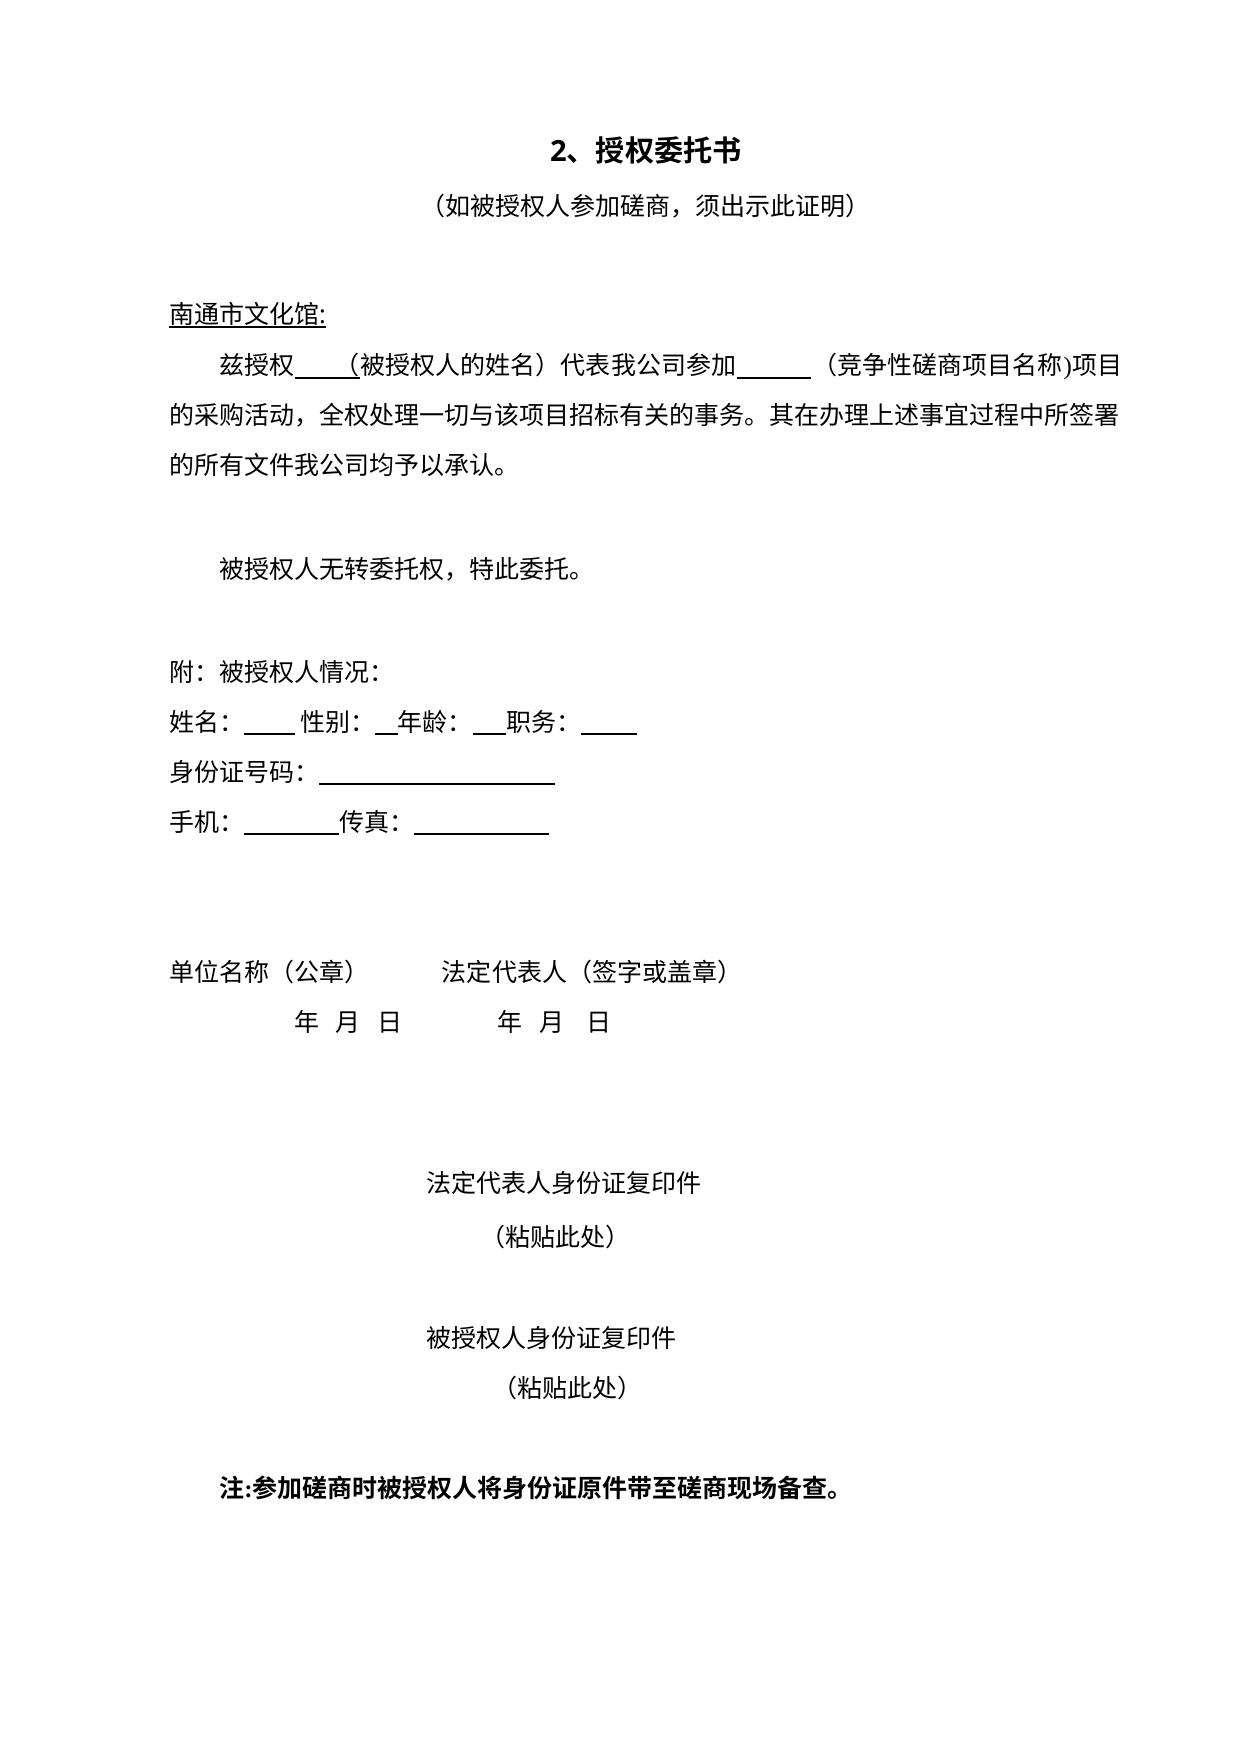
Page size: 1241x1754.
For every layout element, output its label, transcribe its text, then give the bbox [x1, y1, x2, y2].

text 被授权人身份证复印件 [169, 1308, 1122, 1358]
text （粘贴此处） [169, 1358, 1122, 1408]
text 年 月 日 年 月 日 [169, 991, 1122, 1041]
text 注:参加磋商时被授权人将身份证原件带至磋商现场备查。 [169, 1458, 1122, 1508]
text 兹授权 （被授权人的姓名）代表我公司参加 （竞争性磋商项目名称)项目的采购活动，全权处理一切与该项目招标有关的事务。其在办理上述事宜过程中所签署的所有文件我公司均予以承认。 [169, 335, 1122, 485]
text 附：被授权人情况： [169, 641, 1122, 691]
text 手机： 传真： [169, 791, 1122, 841]
text 被授权人无转委托权，特此委托。 [169, 537, 1122, 589]
text 法定代表人身份证复印件 [169, 1149, 1122, 1203]
text 身份证号码： [169, 741, 1122, 791]
text 南通市文化馆: [169, 281, 1122, 335]
text 姓名： 性别： 年龄： 职务： [169, 691, 1122, 741]
text （粘贴此处） [169, 1203, 1122, 1258]
text 2、授权委托书 [169, 118, 1122, 172]
text （如被授权人参加磋商，须出示此证明） [169, 172, 1122, 226]
text 单位名称（公章） 法定代表人（签字或盖章） [169, 941, 1122, 991]
